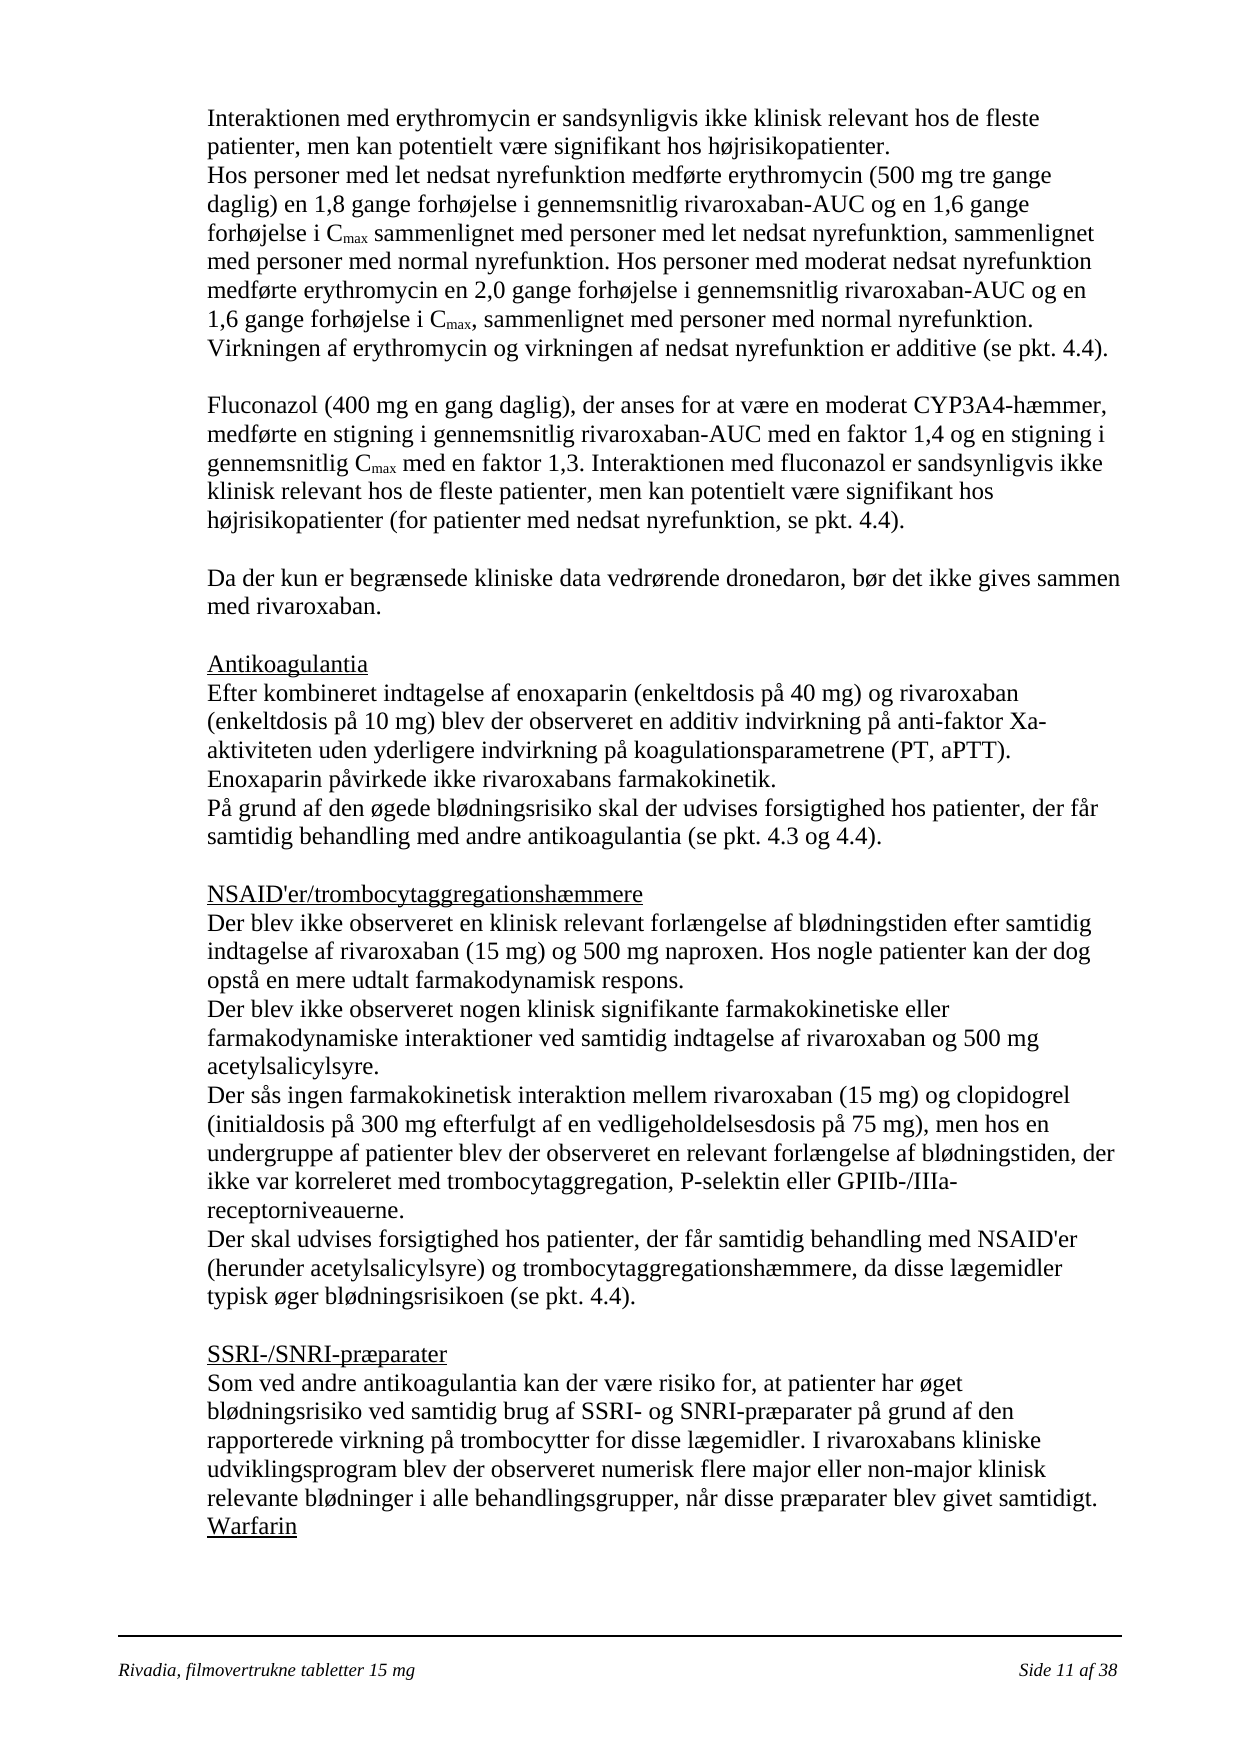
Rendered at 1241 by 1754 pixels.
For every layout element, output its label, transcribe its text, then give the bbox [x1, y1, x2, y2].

text SSRI-/SNRI-præparater [207, 1339, 1122, 1368]
text Da der kun er begrænsede kliniske data vedrørende dronedaron, bør det ikke gives sammen med rivaroxaban. [207, 563, 1122, 620]
text Warfarin [207, 1511, 1122, 1540]
text Der blev ikke observeret en klinisk relevant forlængelse af blødningstiden efter samtidig indtagelse af rivaroxaban (15 mg) og 500 mg naproxen. Hos nogle patienter kan der dog opstå en mere udtalt farmakodynamisk respons. [207, 908, 1122, 994]
text Der sås ingen farmakokinetisk interaktion mellem rivaroxaban (15 mg) og clopidogrel (initialdosis på 300 mg efterfulgt af en vedligeholdelsesdosis på 75 mg), men hos en undergruppe af patienter blev der observeret en relevant forlængelse af blødningstiden, der ikke var korreleret med trombocytaggregation, P-selektin eller GPIIb-/IIIa-receptorniveauerne. [207, 1080, 1122, 1224]
text Som ved andre antikoagulantia kan der være risiko for, at patienter har øget blødningsrisiko ved samtidig brug af SSRI- og SNRI-præparater på grund af den rapporterede virkning på trombocytter for disse lægemidler. I rivaroxabans kliniske udviklingsprogram blev der observeret numerisk flere major eller non-major klinisk relevante blødninger i alle behandlingsgrupper, når disse præparater blev givet samtidigt. [207, 1368, 1122, 1511]
text Der blev ikke observeret nogen klinisk signifikante farmakokinetiske eller farmakodynamiske interaktioner ved samtidig indtagelse af rivaroxaban og 500 mg acetylsalicylsyre. [207, 994, 1122, 1080]
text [207, 103, 1122, 160]
text På grund af den øgede blødningsrisiko skal der udvises forsigtighed hos patienter, der får samtidig behandling med andre antikoagulantia (se pkt. 4.3 og 4.4). [207, 793, 1122, 850]
text Hos personer med let nedsat nyrefunktion medførte erythromycin (500 mg tre gange daglig) en 1,8 gange forhøjelse i gennemsnitlig rivaroxaban-AUC og en 1,6 gange forhøjelse i Cmax sammenlignet med personer med let nedsat nyrefunktion, sammenlignet med personer med normal nyrefunktion. Hos personer med moderat nedsat nyrefunktion medførte erythromycin en 2,0 gange forhøjelse i gennemsnitlig rivaroxaban-AUC og en 1,6 gange forhøjelse i Cmax, sammenlignet med personer med normal nyrefunktion. Virkningen af erythromycin og virkningen af nedsat nyrefunktion er additive (se pkt. 4.4). [207, 160, 1122, 361]
text Fluconazol (400 mg en gang daglig), der anses for at være en moderat CYP3A4-hæmmer, medførte en stigning i gennemsnitlig rivaroxaban-AUC med en faktor 1,4 og en stigning i gennemsnitlig Cmax med en faktor 1,3. Interaktionen med fluconazol er sandsynligvis ikke klinisk relevant hos de fleste patienter, men kan potentielt være signifikant hos højrisikopatienter (for patienter med nedsat nyrefunktion, se pkt. 4.4). [207, 390, 1122, 534]
text Efter kombineret indtagelse af enoxaparin (enkeltdosis på 40 mg) og rivaroxaban (enkeltdosis på 10 mg) blev der observeret en additiv indvirkning på anti-faktor Xa-aktiviteten uden yderligere indvirkning på koagulationsparametrene (PT, aPTT). Enoxaparin påvirkede ikke rivaroxabans farmakokinetik. [207, 678, 1122, 793]
text NSAID'er/trombocytaggregationshæmmere [207, 879, 1122, 908]
text Antikoagulantia [207, 649, 1122, 678]
text Der skal udvises forsigtighed hos patienter, der får samtidig behandling med NSAID'er (herunder acetylsalicylsyre) og trombocytaggregationshæmmere, da disse lægemidler typisk øger blødningsrisikoen (se pkt. 4.4). [207, 1224, 1122, 1310]
